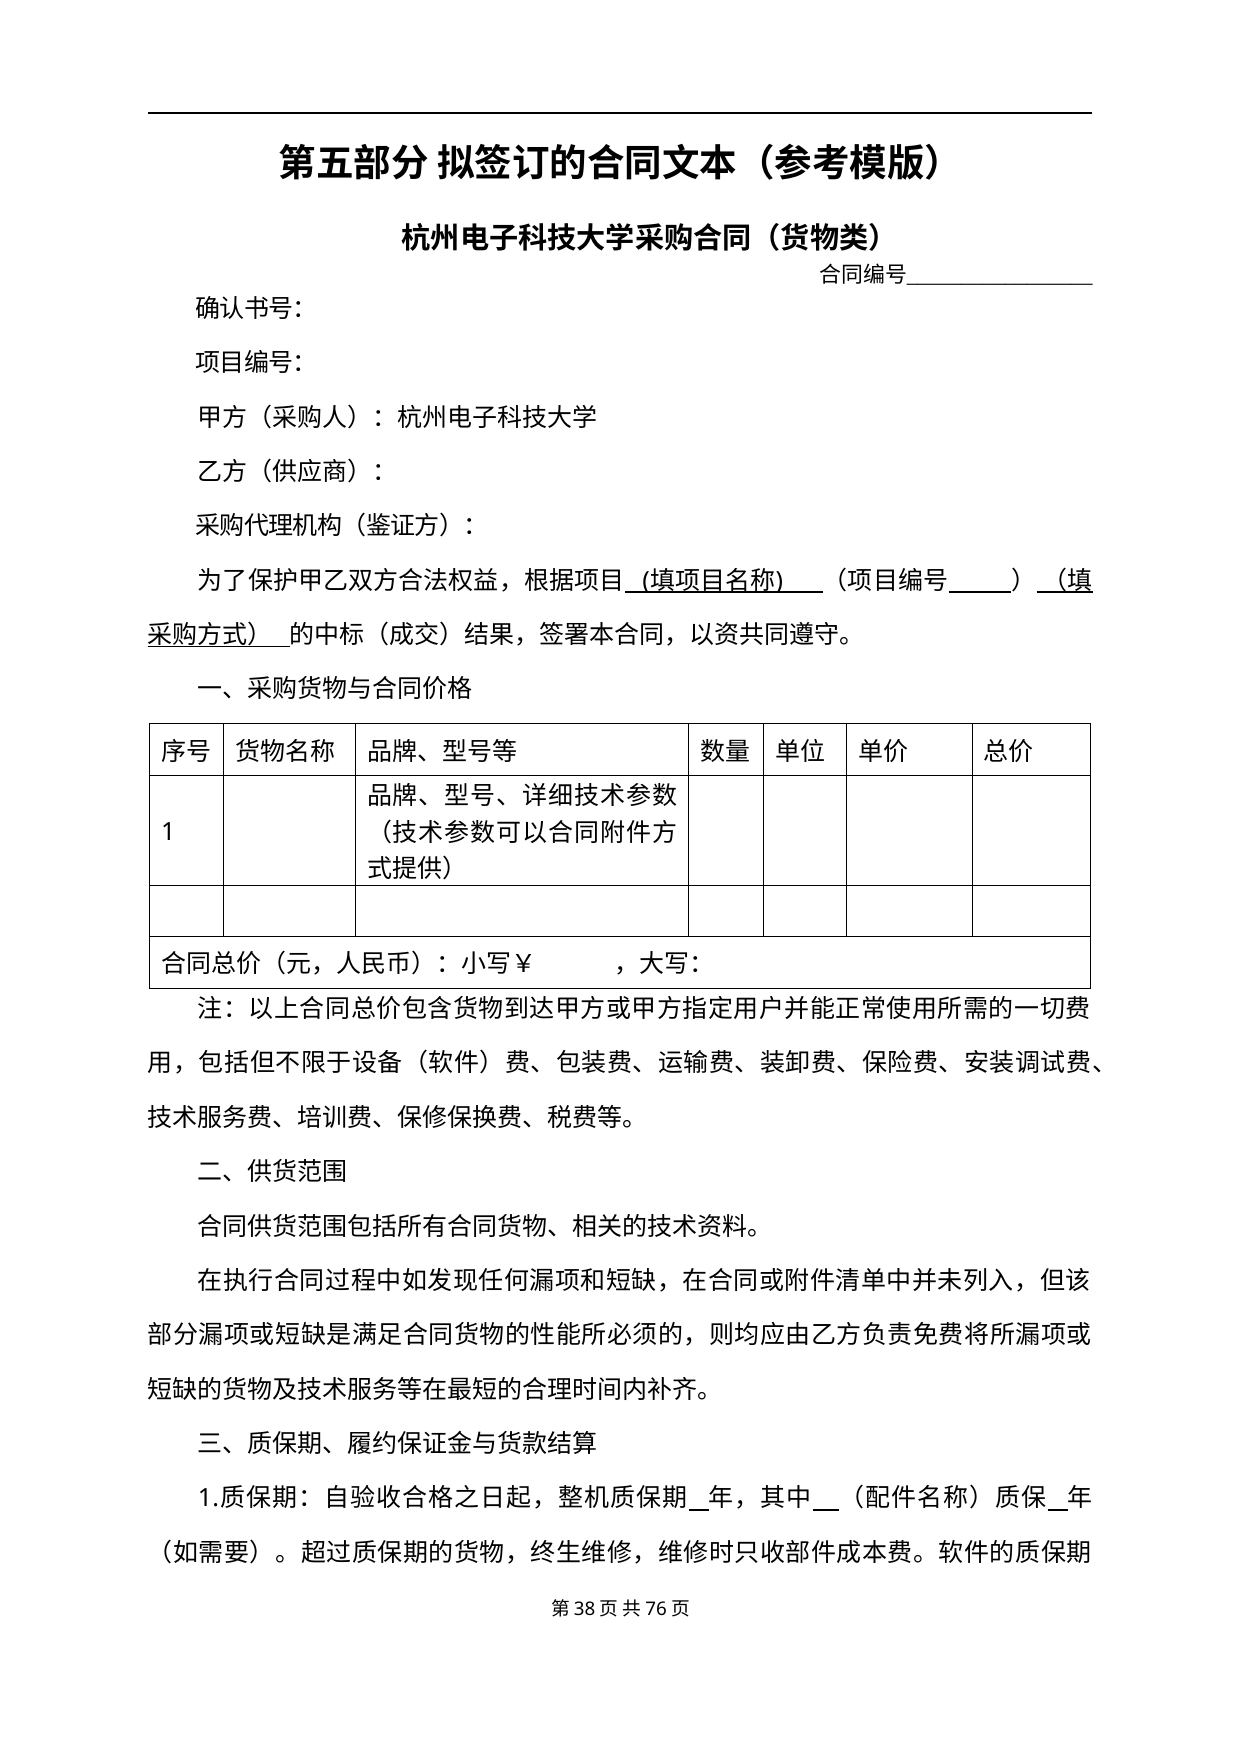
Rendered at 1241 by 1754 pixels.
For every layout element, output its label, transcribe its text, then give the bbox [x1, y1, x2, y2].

table_header 货物名称 [224, 724, 355, 775]
table_header 单位 [764, 724, 846, 775]
table_cell [689, 886, 763, 936]
table_cell 合同总价（元，人民币）：小写￥ ，大写： [150, 937, 1090, 987]
text 乙方（供应商）： [148, 451, 1092, 488]
text 注：以上合同总价包含货物到达甲方或甲方指定用户并能正常使用所需的一切费用，包括但不限于设备（软件）费、包装费、运输费、装卸费、保险费、安装调试费、技术服务费、培训费、保修保换费、税费等。 [148, 988, 1092, 1133]
table_cell [847, 886, 972, 936]
text 为了保护甲乙双方合法权益，根据项目 (填项目名称) （项目编号 ） （填采购方式） 的中标（成交）结果，签署本合同，以资共同遵守。 [148, 560, 1092, 651]
table_cell [356, 886, 688, 936]
table_header 总价 [973, 724, 1090, 775]
table_header 序号 [150, 724, 223, 775]
text 三、质保期、履约保证金与货款结算 [148, 1423, 1092, 1460]
table_header 数量 [689, 724, 763, 775]
text 二、供货范围 [148, 1152, 1092, 1188]
table_cell 品牌、型号、详细技术参数（技术参数可以合同附件方式提供） [356, 776, 688, 884]
table_cell [764, 776, 846, 884]
text 合同供货范围包括所有合同货物、相关的技术资料。 [148, 1206, 1092, 1242]
table_cell [973, 886, 1090, 936]
table_cell [224, 886, 355, 936]
table_cell [150, 886, 223, 936]
text 合同编号_________________ [148, 257, 1092, 288]
table_cell [764, 886, 846, 936]
text 项目编号： [148, 343, 1092, 379]
text 采购代理机构（鉴证方）： [148, 506, 1092, 542]
table_cell 1 [150, 776, 223, 884]
text 一、采购货物与合同价格 [148, 669, 1092, 705]
text 确认书号： [148, 288, 1092, 324]
text 甲方（采购人）：杭州电子科技大学 [148, 397, 1092, 433]
table_cell [689, 776, 763, 884]
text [148, 1478, 1092, 1568]
table_cell [847, 776, 972, 884]
text 在执行合同过程中如发现任何漏项和短缺，在合同或附件清单中并未列入，但该部分漏项或短缺是满足合同货物的性能所必须的，则均应由乙方负责免费将所漏项或短缺的货物及技术服务等在最短的合理时间内补齐。 [148, 1260, 1092, 1405]
text 杭州电子科技大学采购合同（货物类） [148, 214, 1092, 257]
table_header 品牌、型号等 [356, 724, 688, 775]
text 第五部分 拟签订的合同文本（参考模版） [148, 133, 1092, 187]
table_cell [973, 776, 1090, 884]
table_cell [224, 776, 355, 884]
table_header 单价 [847, 724, 972, 775]
